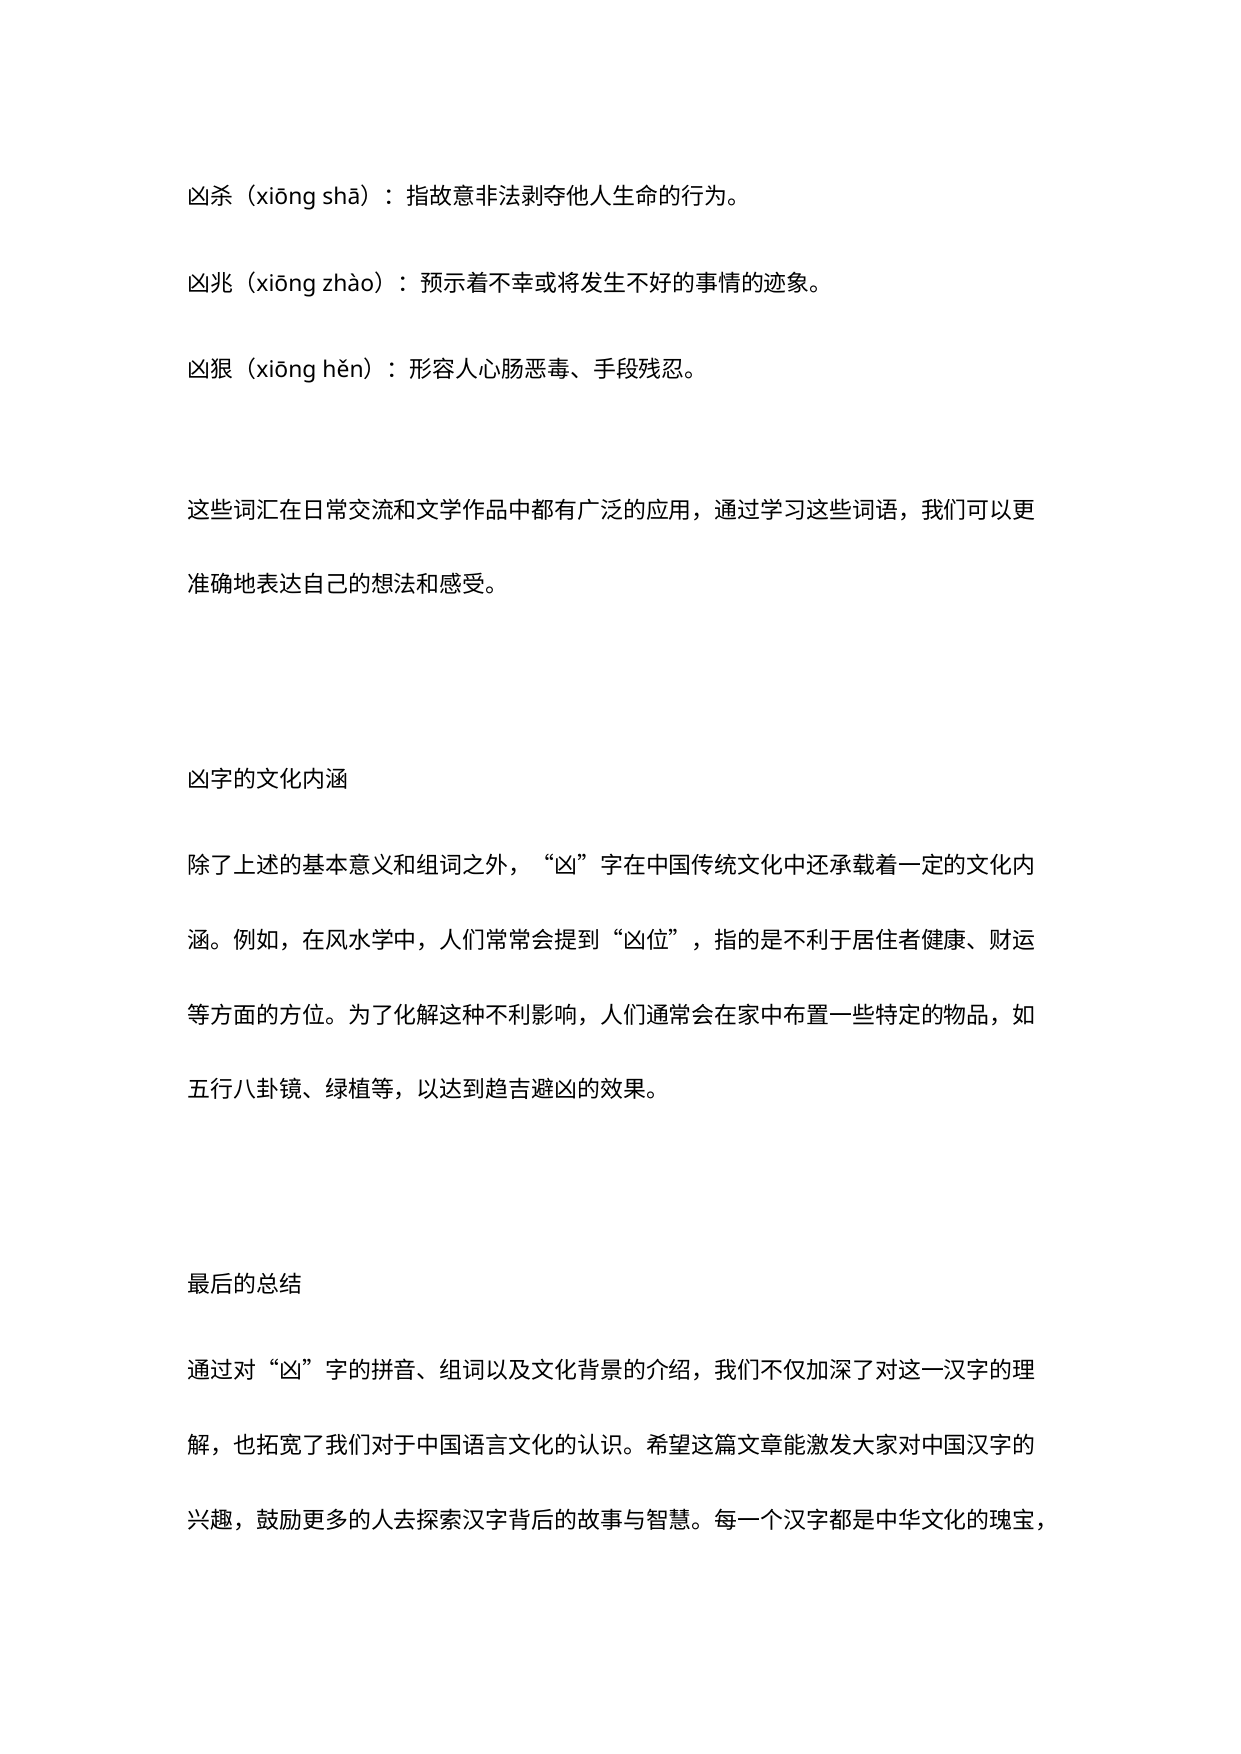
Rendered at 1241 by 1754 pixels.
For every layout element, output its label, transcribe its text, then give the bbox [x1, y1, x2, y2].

text 凶字的文化内涵 [187, 745, 1053, 810]
text 这些词汇在日常交流和文学作品中都有广泛的应用，通过学习这些词语，我们可以更准确地表达自己的想法和感受。 [187, 476, 1053, 616]
text 最后的总结 [187, 1250, 1053, 1315]
text 除了上述的基本意义和组词之外，“凶”字在中国传统文化中还承载着一定的文化内涵。例如，在风水学中，人们常常会提到“凶位”，指的是不利于居住者健康、财运等方面的方位。为了化解这种不利影响，人们通常会在家中布置一些特定的物品，如五行八卦镜、绿植等，以达到趋吉避凶的效果。 [187, 831, 1053, 1120]
text 凶狠（xiōng hěn）：形容人心肠恶毒、手段残忍。 [187, 335, 1053, 400]
text 凶杀（xiōng shā）：指故意非法剥夺他人生命的行为。 [187, 162, 1053, 227]
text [187, 1336, 1053, 1551]
text 凶兆（xiōng zhào）：预示着不幸或将发生不好的事情的迹象。 [187, 249, 1053, 314]
